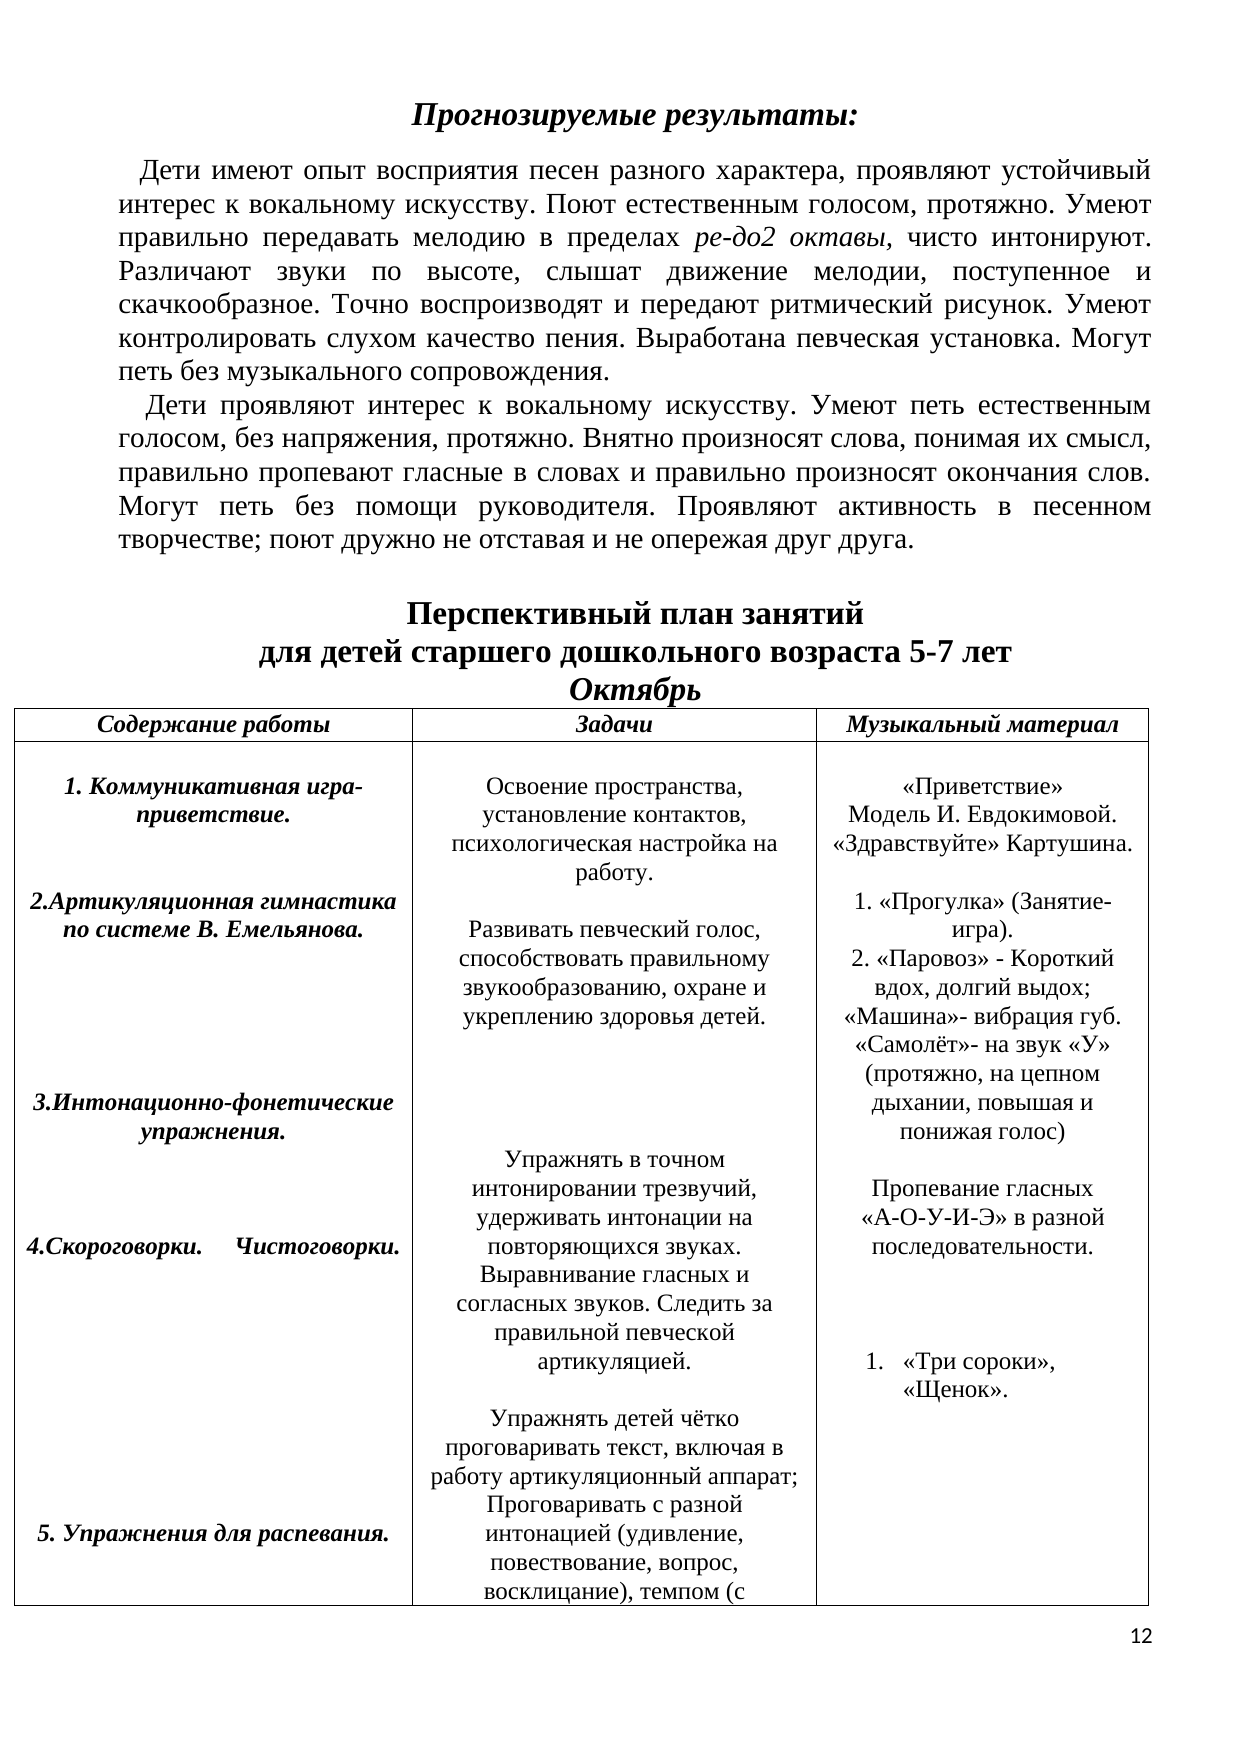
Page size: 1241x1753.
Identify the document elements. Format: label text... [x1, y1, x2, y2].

text Дети имеют опыт восприятия песен разного характера, проявляют устойчивый интерес к вокальному искусству. Поют естественным голосом, протяжно. Умеют правильно передавать мелодию в пределах ре-до2 октавы, чисто интонируют. Различают звуки по высоте, слышат движение мелодии, поступенное и скачкообразное. Точно воспроизводят и передают ритмический рисунок. Умеют контролировать слухом качество пения. Выработана певческая установка. Могут петь без музыкального сопровождения. [118, 152, 1152, 387]
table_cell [817, 742, 1148, 1604]
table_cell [15, 742, 412, 1604]
text Октябрь [118, 670, 1152, 708]
table_header Содержание работы [15, 709, 412, 741]
text Прогнозируемые результаты: [118, 95, 1152, 133]
text Дети проявляют интерес к вокальному искусству. Умеют петь естественным голосом, без напряжения, протяжно. Внятно произносят слова, понимая их смысл, правильно пропевают гласные в словах и правильно произносят окончания слов. Могут петь без помощи руководителя. Проявляют активность в песенном творчестве; поют дружно не отставая и не опережая друг друга. [118, 387, 1152, 555]
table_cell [413, 742, 816, 1604]
text для детей старшего дошкольного возраста 5-7 лет [118, 631, 1152, 670]
text Перспективный план занятий [118, 593, 1152, 631]
table_header Задачи [413, 709, 816, 741]
table_header Музыкальный материал [817, 709, 1148, 741]
